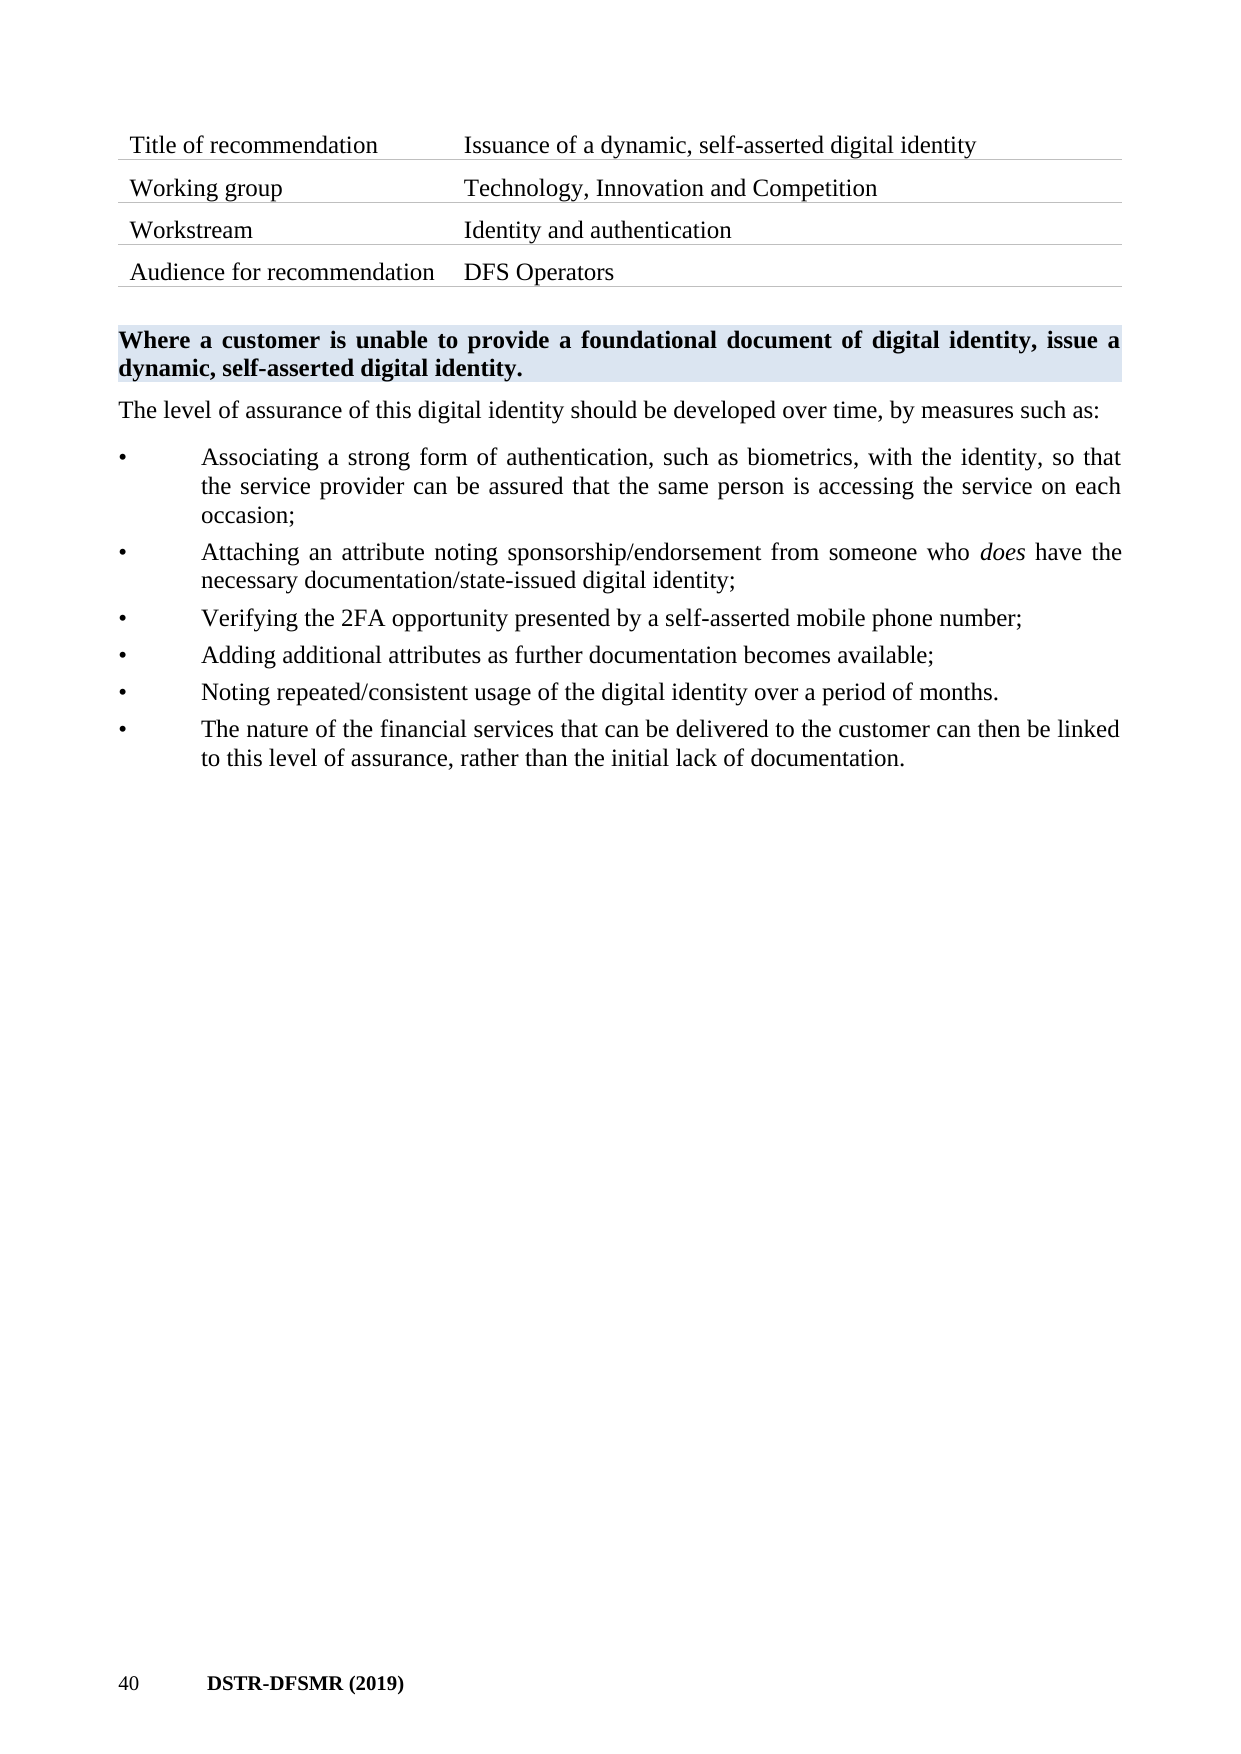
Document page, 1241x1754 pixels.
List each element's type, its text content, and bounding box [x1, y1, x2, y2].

table_header Title of recommendation [118, 118, 452, 159]
text • Verifying the 2FA opportunity presented by a self-asserted mobile phone number; [118, 603, 1122, 631]
table_cell Workstream [118, 203, 452, 244]
table_cell Technology, Innovation and Competition [453, 160, 1122, 202]
table_cell DFS Operators [453, 245, 1122, 286]
text • Attaching an attribute noting sponsorship/endorsement from someone who does have the necessary documentation/state-issued digital identity; [118, 537, 1122, 594]
table_cell Working group [118, 160, 452, 202]
text Where a customer is unable to provide a foundational document of digital identity, issue a dynamic, self-asserted digital identity. [118, 325, 1122, 382]
text • Noting repeated/consistent usage of the digital identity over a period of months. [118, 677, 1122, 706]
table_cell Audience for recommendation [118, 245, 452, 286]
table_header Issuance of a dynamic, self-asserted digital identity [453, 118, 1122, 159]
text • The nature of the financial services that can be delivered to the customer can then be linked to this level of assurance, rather than the initial lack of documentation. [118, 714, 1122, 771]
text The level of assurance of this digital identity should be developed over time, by measures such as: [118, 395, 1122, 423]
text • Adding additional attributes as further documentation becomes available; [118, 640, 1122, 668]
text • Associating a strong form of authentication, such as biometrics, with the identity, so that the service provider can be assured that the same person is accessing the service on each occasion; [118, 442, 1122, 528]
table_cell Identity and authentication [453, 203, 1122, 244]
